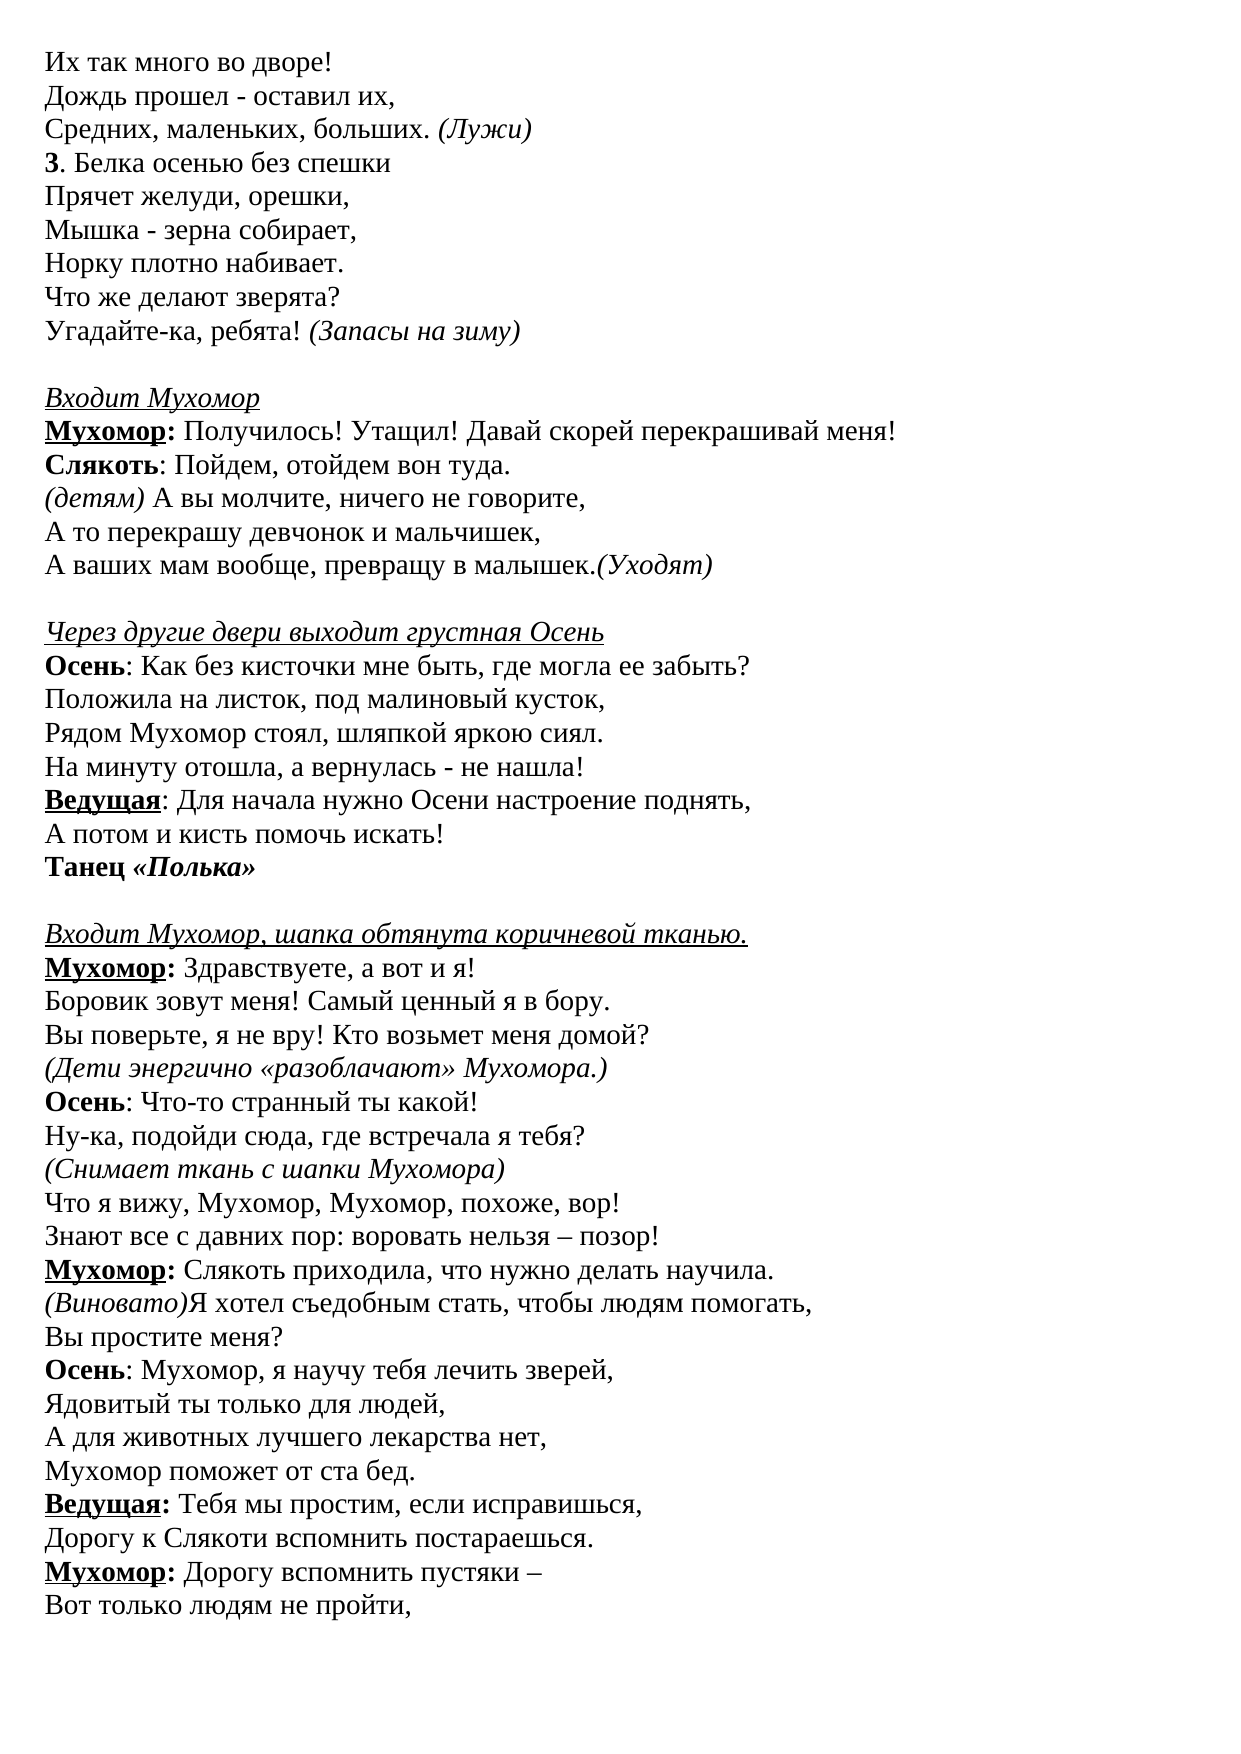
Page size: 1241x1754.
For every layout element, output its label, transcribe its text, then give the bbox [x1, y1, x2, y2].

text Вот только людям не пройти, [44, 1587, 1152, 1621]
text Ведущая: Для начала нужно Осени настроение поднять, [44, 782, 1152, 816]
text Осень: Что-то странный ты какой! [44, 1084, 1152, 1118]
text Мухомор: Получилось! Утащил! Давай скорей перекрашивай меня! [44, 413, 1152, 447]
text Мухомор: Дорогу вспомнить пустяки – [44, 1554, 1152, 1587]
text Прячет желуди, орешки, [44, 178, 1152, 212]
text Положила на листок, под малиновый кусток, [44, 682, 1152, 715]
text Осень: Как без кисточки мне быть, где могла ее забыть? [44, 648, 1152, 682]
text Что я вижу, Мухомор, Мухомор, похоже, вор! [44, 1185, 1152, 1218]
text На минуту отошла, а вернулась - не нашла! [44, 749, 1152, 782]
text Мышка - зерна собирает, [44, 212, 1152, 246]
text (Виновато)Я хотел съедобным стать, чтобы людям помогать, [44, 1285, 1152, 1319]
text Дорогу к Слякоти вспомнить постараешься. [44, 1520, 1152, 1554]
text Рядом Мухомор стоял, шляпкой яркою сиял. [44, 715, 1152, 749]
text Боровик зовут меня! Самый ценный я в бору. [44, 983, 1152, 1017]
text Вы простите меня? [44, 1319, 1152, 1352]
text Норку плотно набивает. [44, 246, 1152, 279]
text Ведущая: Тебя мы простим, если исправишься, [44, 1487, 1152, 1520]
text Ядовитый ты только для людей, [44, 1386, 1152, 1419]
text (Дети энергично «разоблачают» Мухомора.) [44, 1051, 1152, 1084]
text Дождь прошел - оставил их, [44, 78, 1152, 111]
text Угадайте-ка, ребята! (Запасы на зиму) [44, 313, 1152, 346]
text Мухомор: Слякоть приходила, что нужно делать научила. [44, 1252, 1152, 1285]
text Мухомор: Здравствуете, а вот и я! [44, 950, 1152, 983]
text А то перекрашу девчонок и мальчишек, [44, 514, 1152, 547]
text Мухомор поможет от ста бед. [44, 1453, 1152, 1487]
text Танец «Полька» [44, 849, 1152, 883]
text Ну-ка, подойди сюда, где встречала я тебя? [44, 1118, 1152, 1151]
text Средних, маленьких, больших. (Лужи) [44, 111, 1152, 145]
text Вы поверьте, я не вру! Кто возьмет меня домой? [44, 1017, 1152, 1051]
text Знают все с давних пор: воровать нельзя – позор! [44, 1218, 1152, 1252]
text А для животных лучшего лекарства нет, [44, 1419, 1152, 1453]
text (детям) А вы молчите, ничего не говорите, [44, 480, 1152, 514]
text Входит Мухомор [44, 380, 1152, 413]
text Осень: Мухомор, я научу тебя лечить зверей, [44, 1352, 1152, 1386]
text Что же делают зверята? [44, 279, 1152, 313]
text А ваших мам вообще, превращу в малышек.(Уходят) [44, 547, 1152, 581]
text (Снимает ткань с шапки Мухомора) [44, 1151, 1152, 1185]
text 3. Белка осенью без спешки [44, 145, 1152, 178]
text А потом и кисть помочь искать! [44, 816, 1152, 849]
text Через другие двери выходит грустная Осень [44, 614, 1152, 648]
text Их так много во дворе! [44, 44, 1152, 78]
text Слякоть: Пойдем, отойдем вон туда. [44, 447, 1152, 480]
text Входит Мухомор, шапка обтянута коричневой тканью. [44, 916, 1152, 950]
